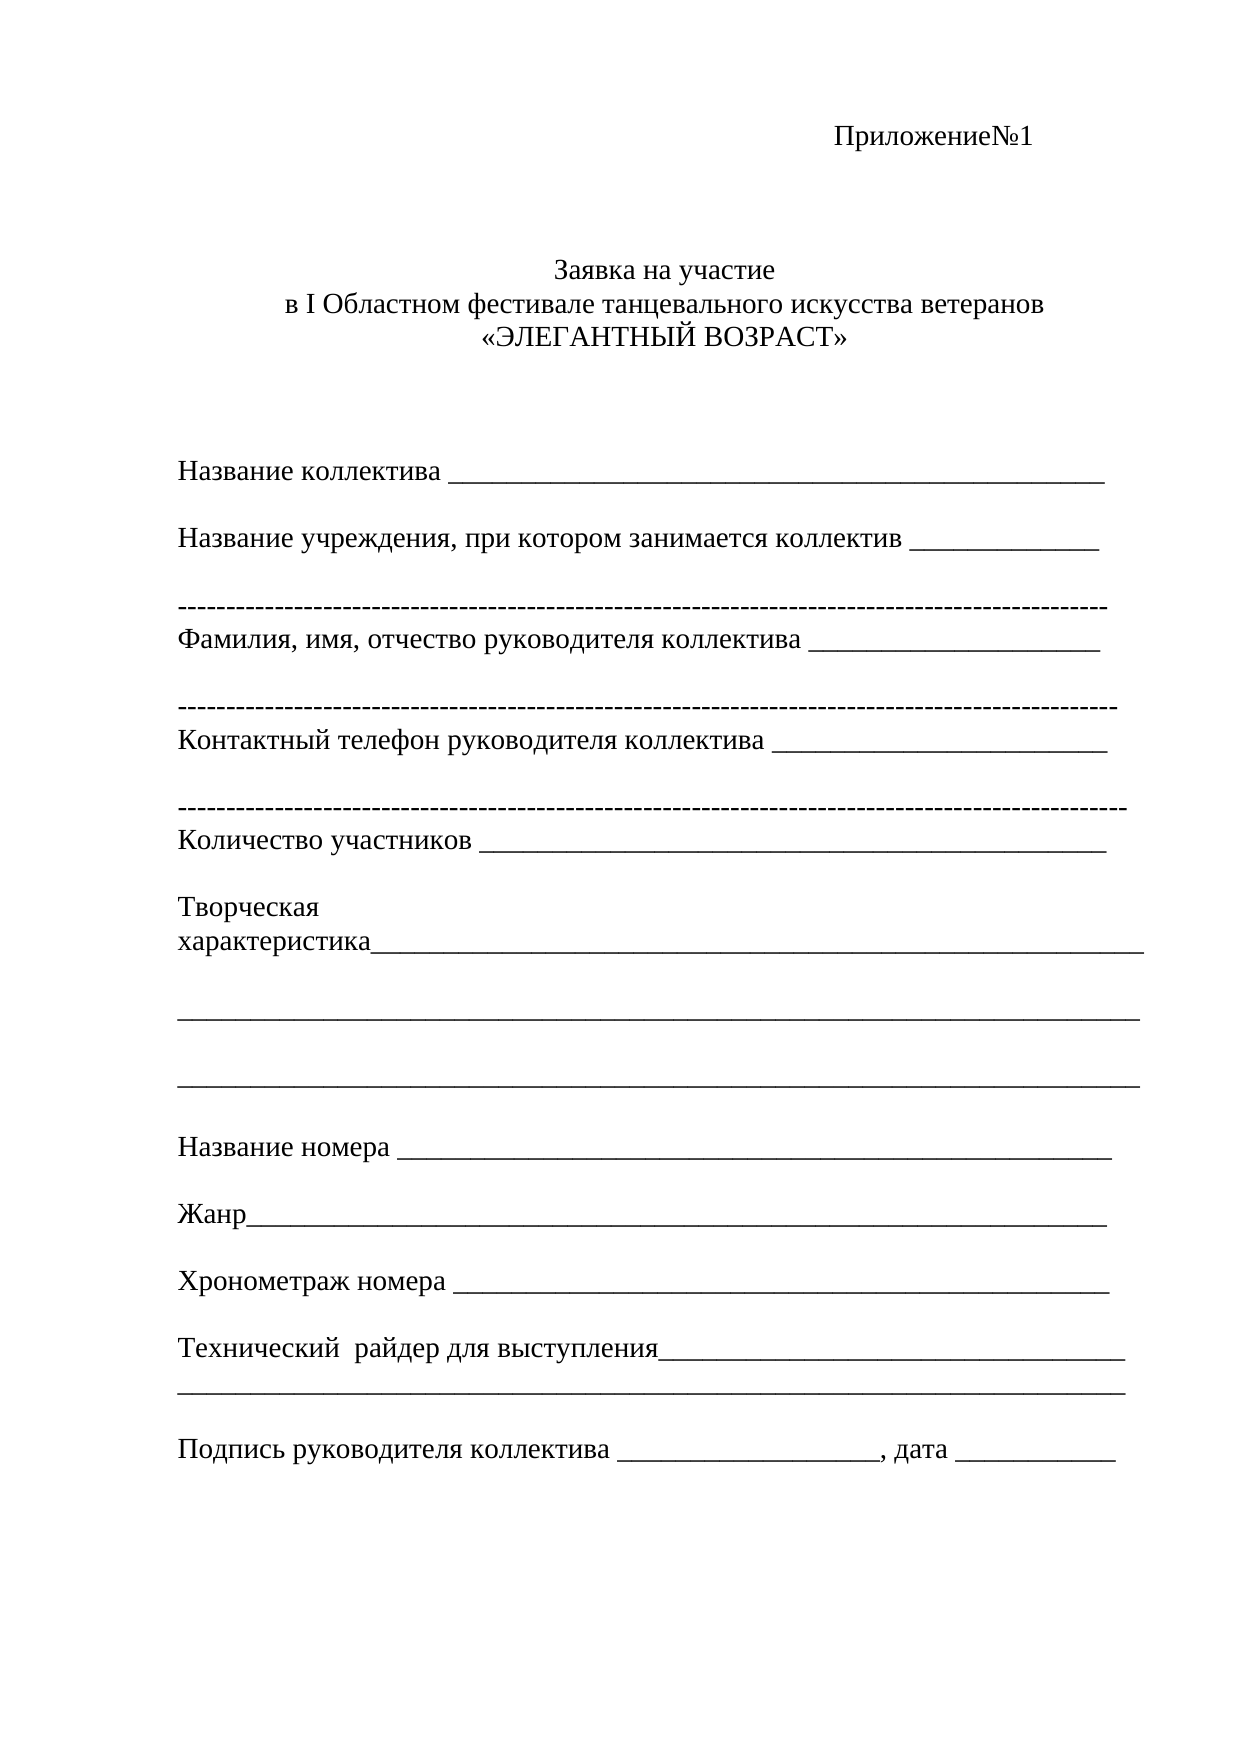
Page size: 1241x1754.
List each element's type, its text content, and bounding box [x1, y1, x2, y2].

text Количество участников ___________________________________________ [177, 822, 1152, 856]
text Заявка на участие [177, 252, 1152, 286]
text _________________________________________________________________ [177, 1364, 1152, 1398]
text Название номера _________________________________________________ [177, 1129, 1152, 1163]
text Творческая характеристика_____________________________________________________ [177, 889, 1152, 957]
text -------------------------------------------------------------------------------------------------- [177, 789, 1152, 822]
text ------------------------------------------------------------------------------------------------- [177, 688, 1152, 722]
text Хронометраж номера _____________________________________________ [177, 1263, 1152, 1297]
text Контактный телефон руководителя коллектива _______________________ [177, 722, 1152, 755]
text __________________________________________________________________ [177, 990, 1152, 1024]
text Технический райдер для выступления________________________________ [177, 1331, 1152, 1364]
text Жанр___________________________________________________________ [177, 1196, 1152, 1230]
text в I Областном фестивале танцевального искусства ветеранов «ЭЛЕГАНТНЫЙ ВОЗРАСТ» [177, 286, 1152, 353]
text Название учреждения, при котором занимается коллектив _____________ [177, 521, 1152, 554]
text Подпись руководителя коллектива __________________, дата ___________ [177, 1431, 1152, 1465]
text ------------------------------------------------------------------------------------------------ [177, 588, 1152, 621]
text Приложение№1 [177, 118, 1152, 152]
text __________________________________________________________________ [177, 1057, 1152, 1091]
text Название коллектива _____________________________________________ [177, 453, 1152, 487]
text Фамилия, имя, отчество руководителя коллектива ____________________ [177, 621, 1152, 655]
